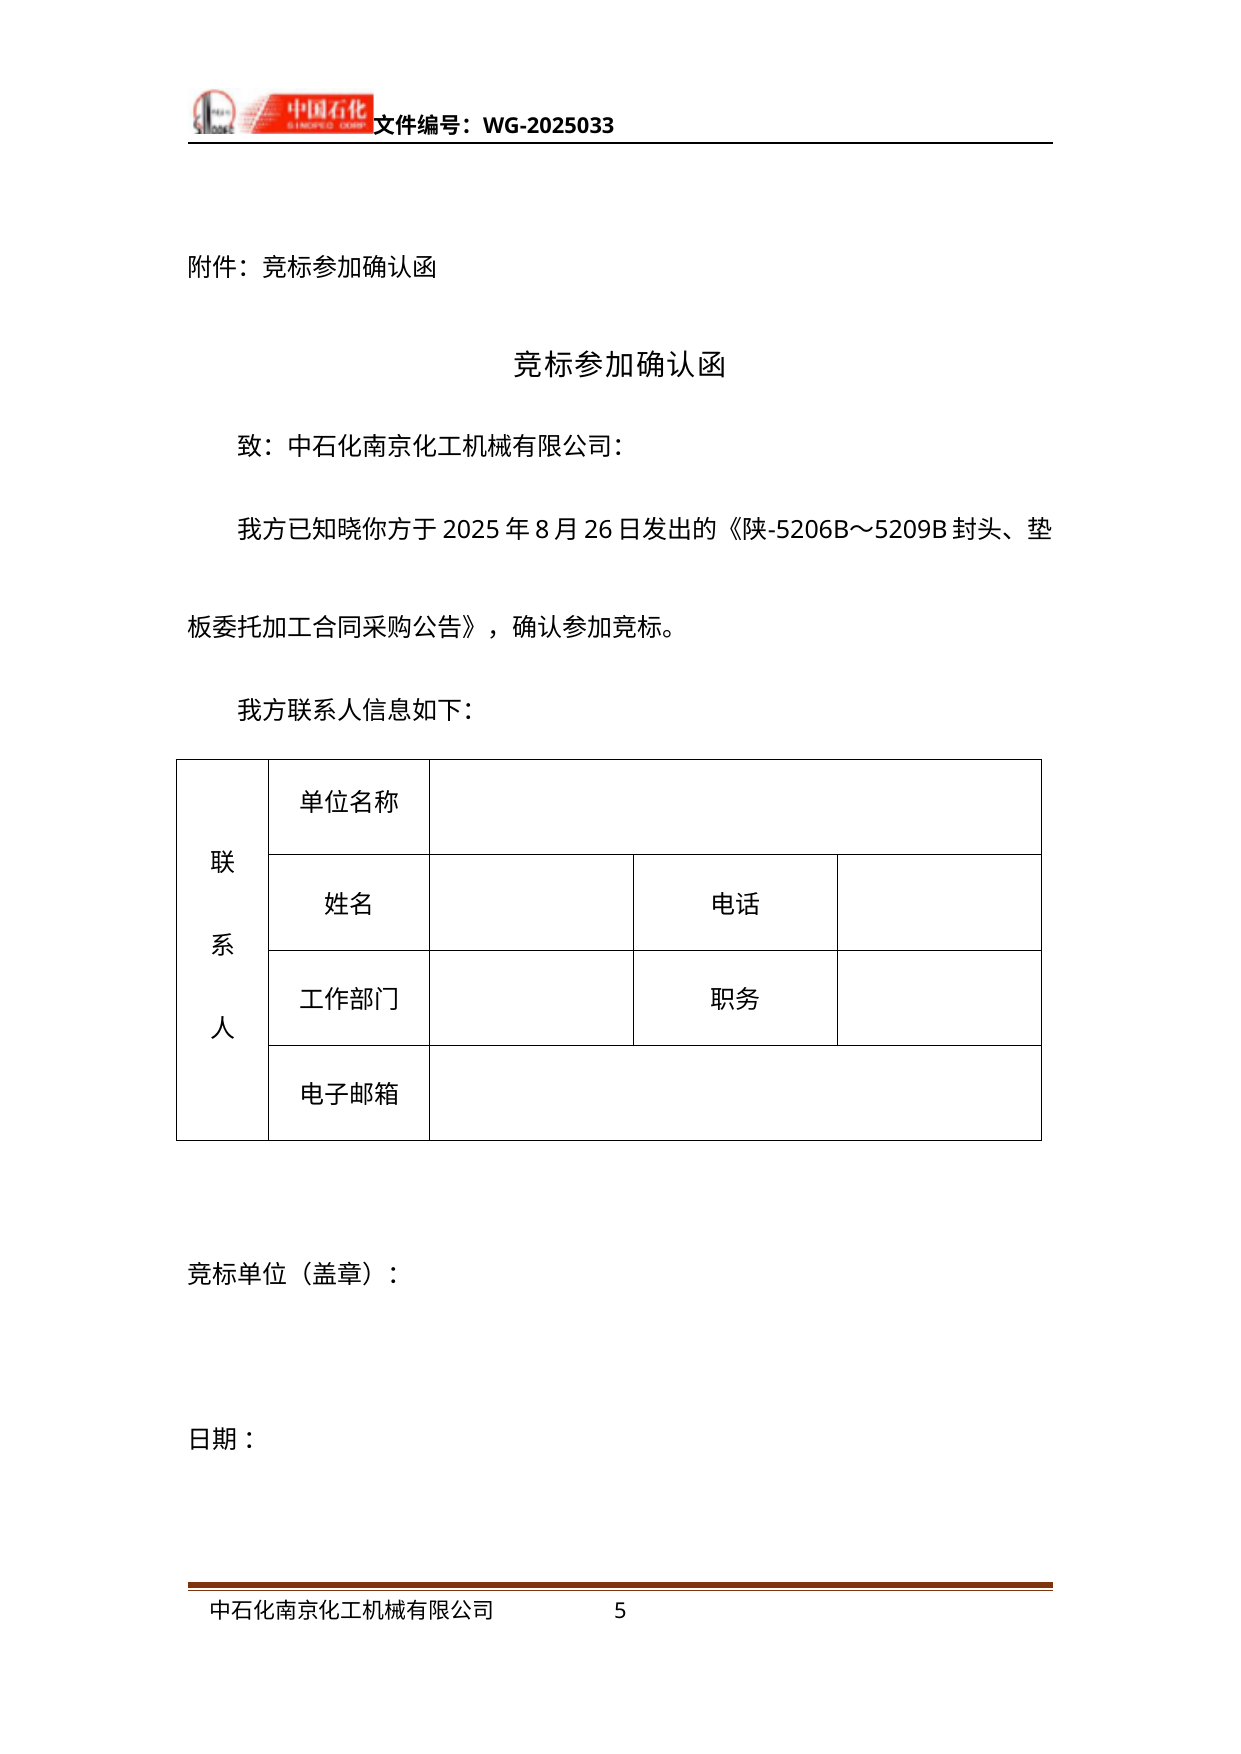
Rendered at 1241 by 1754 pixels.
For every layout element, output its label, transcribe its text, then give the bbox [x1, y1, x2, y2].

table_cell 电话 [634, 855, 837, 949]
table_cell 电子邮箱 [269, 1046, 429, 1140]
text 我方已知晓你方于2025年8月26日发出的《陕-5206B～5209B封头、垫板委托加工合同采购公告》，确认参加竞标。 [187, 495, 1053, 658]
table_cell [430, 951, 633, 1045]
table_cell 职务 [634, 951, 837, 1045]
table_cell [430, 855, 633, 949]
table_cell [838, 855, 1041, 949]
table_cell 工作部门 [269, 951, 429, 1045]
text 竞标单位（盖章）： [187, 1240, 1053, 1305]
table_cell [838, 951, 1041, 1045]
text 我方联系人信息如下： [187, 676, 1053, 741]
table_header 单位名称 [269, 760, 429, 854]
table_header [430, 760, 1041, 854]
table_header 联 系 人 [177, 760, 268, 1140]
table_cell [430, 1046, 1041, 1140]
subtitle 竞标参加确认函 [187, 330, 1053, 395]
text 致：中石化南京化工机械有限公司： [187, 412, 1053, 477]
text 附件：竞标参加确认函 [187, 233, 1053, 298]
text 日期 ： [187, 1405, 1053, 1470]
table_cell 姓名 [269, 855, 429, 949]
